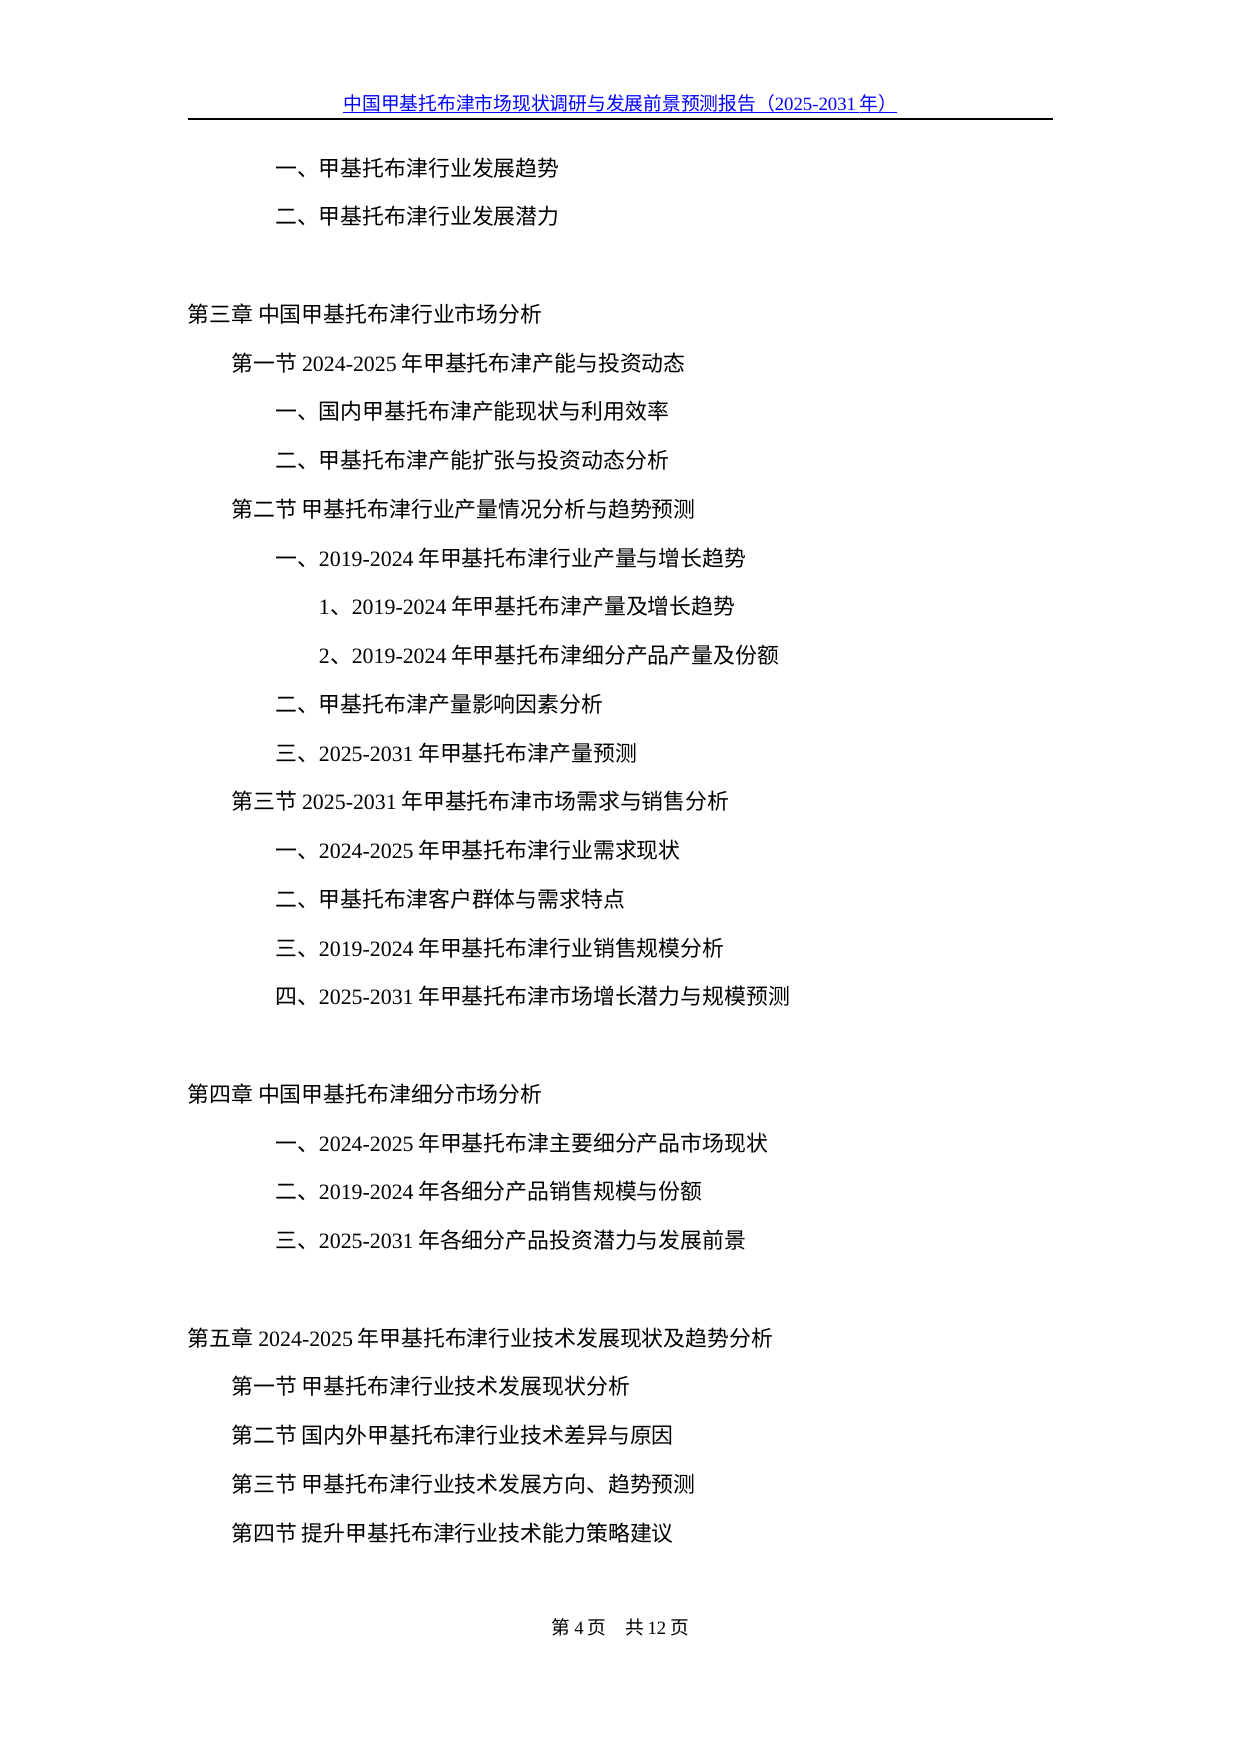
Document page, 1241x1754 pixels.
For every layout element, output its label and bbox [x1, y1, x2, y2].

text [187, 150, 1053, 1548]
